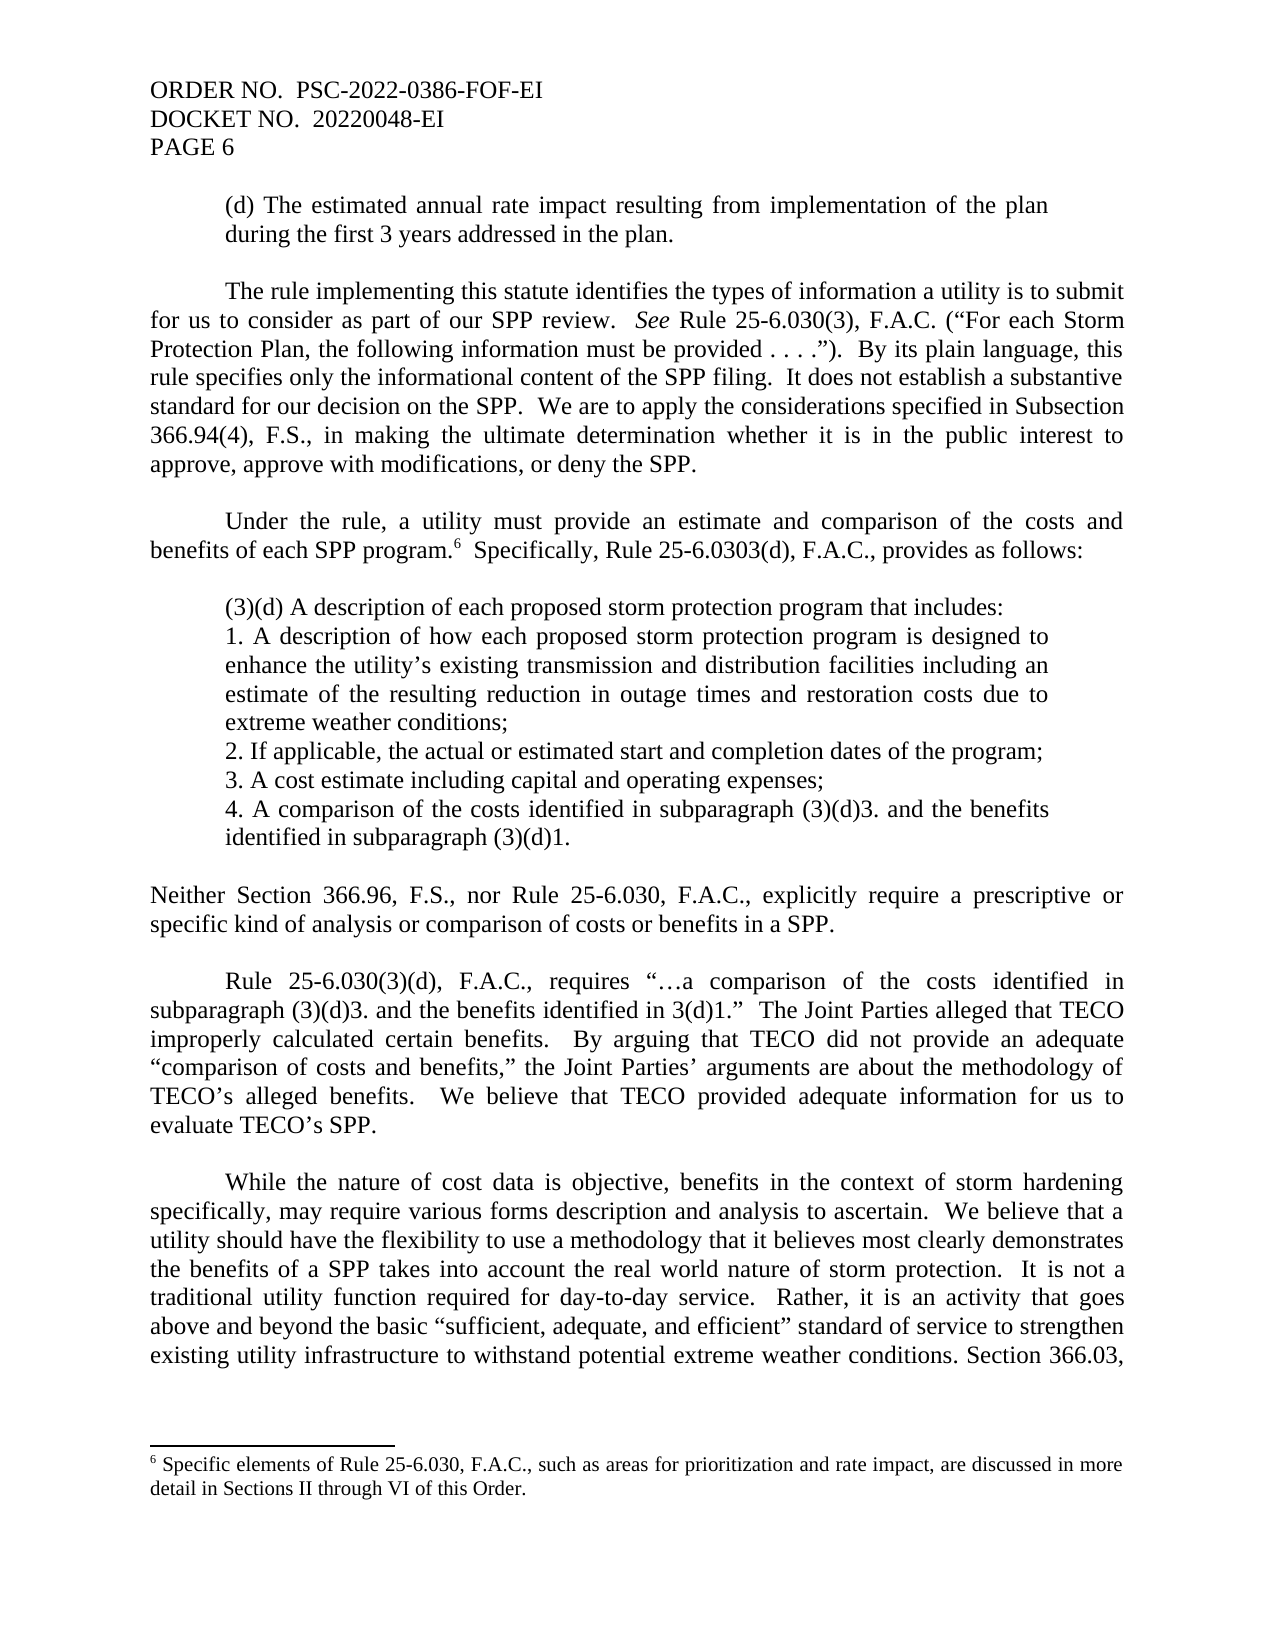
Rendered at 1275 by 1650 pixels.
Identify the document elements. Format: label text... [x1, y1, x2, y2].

text Under the rule, a utility must provide an estimate and comparison of the costs and benefits of each SPP program. Specifically, Rule 25-6.0303(d), F.A.C., provides as follows: [150, 506, 1125, 564]
text 4. A comparison of the costs identified in subparagraph (3)(d)3. and the benefits identified in subparagraph (3)(d)1. [225, 794, 1050, 851]
text Neither Section 366.96, F.S., nor Rule 25-6.030, F.A.C., explicitly require a prescriptive or specific kind of analysis or comparison of costs or benefits in a SPP. [150, 880, 1125, 937]
text (3)(d) A description of each proposed storm protection program that includes: [225, 592, 1050, 621]
text Rule 25-6.030(3)(d), F.A.C., requires “…a comparison of the costs identified in subparagraph (3)(d)3. and the benefits identified in 3(d)1.” The Joint Parties alleged that TECO improperly calculated certain benefits. By arguing that TECO did not provide an adequate “comparison of costs and benefits,” the Joint Parties’ arguments are about the methodology of TECO’s alleged benefits. We believe that TECO provided adequate information for us to evaluate TECO’s SPP. [150, 966, 1125, 1139]
text 2. If applicable, the actual or estimated start and completion dates of the program; [225, 736, 1050, 765]
text The rule implementing this statute identifies the types of information a utility is to submit for us to consider as part of our SPP review. See Rule 25-6.030(3), F.A.C. (“For each Storm Protection Plan, the following information must be provided . . . .”). By its plain language, this rule specifies only the informational content of the SPP filing. It does not establish a substantive standard for our decision on the SPP. We are to apply the considerations specified in Subsection 366.94(4), F.S., in making the ultimate determination whether it is in the public interest to approve, approve with modifications, or deny the SPP. [150, 276, 1125, 477]
text 1. A description of how each proposed storm protection program is designed to enhance the utility’s existing transmission and distribution facilities including an estimate of the resulting reduction in outage times and restoration costs due to extreme weather conditions; [225, 621, 1050, 736]
text (d) The estimated annual rate impact resulting from implementation of the plan during the first 3 years addressed in the plan. [225, 190, 1050, 247]
text 3. A cost estimate including capital and operating expenses; [225, 765, 1050, 794]
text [150, 1167, 1125, 1369]
